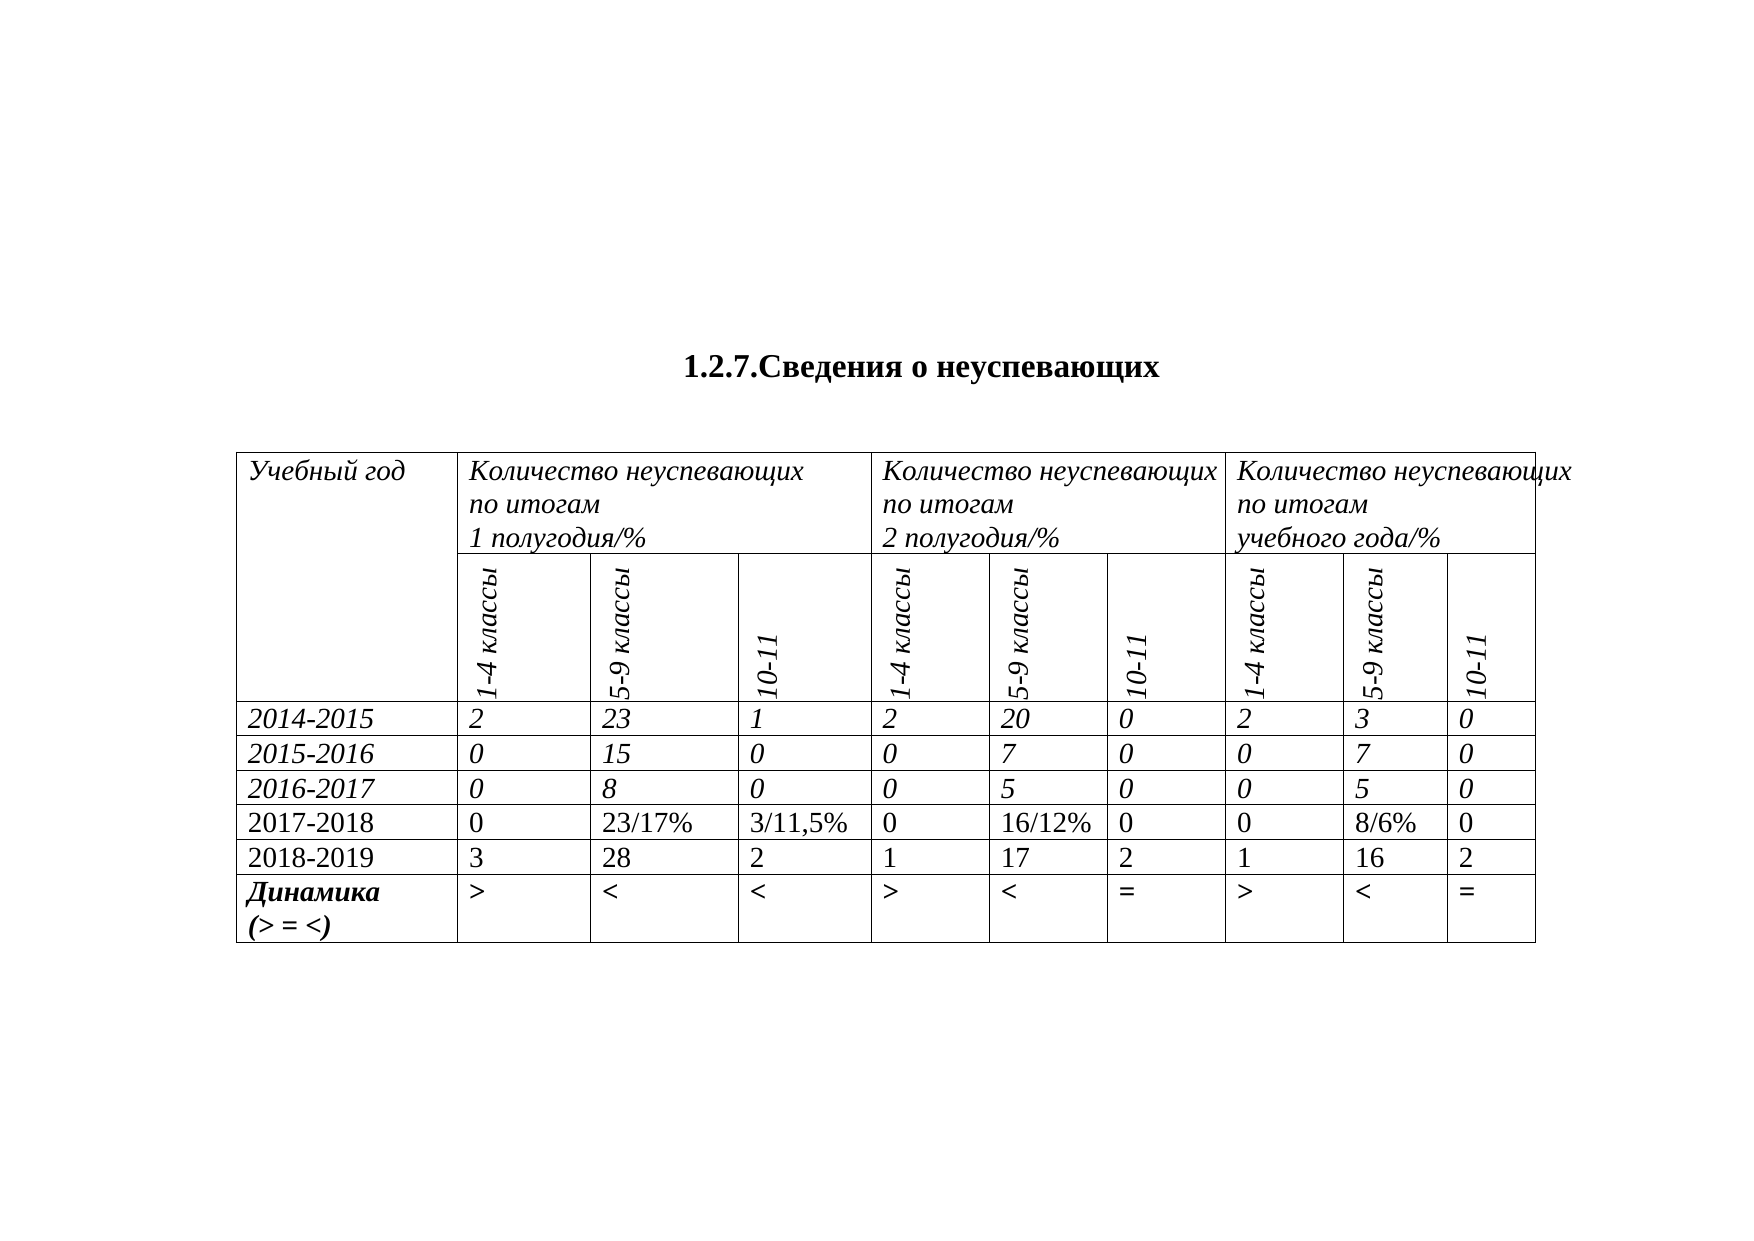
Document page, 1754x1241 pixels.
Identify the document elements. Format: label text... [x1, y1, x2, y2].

table_cell 23 [591, 702, 738, 735]
table_cell 0 [872, 805, 989, 839]
table_cell 5-9 классы [1344, 554, 1447, 701]
table_cell 1-4 классы [1226, 554, 1343, 701]
table_cell 23/17% [591, 805, 738, 839]
table_header Количество неуспевающих по итогам 2 полугодия/% [872, 453, 1225, 553]
table_cell 28 [591, 840, 738, 873]
table_cell < [739, 875, 871, 942]
table_cell 0 [1108, 771, 1225, 804]
table_cell 0 [1226, 736, 1343, 770]
table_cell 0 [458, 736, 590, 770]
table_cell 0 [739, 736, 871, 770]
table_cell 0 [1226, 805, 1343, 839]
table_cell 0 [872, 771, 989, 804]
table_cell 2 [1448, 840, 1535, 873]
table_cell 0 [1448, 805, 1535, 839]
table_cell 2015-2016 [237, 736, 457, 770]
table_cell 1 [872, 840, 989, 873]
table_cell 1-4 классы [872, 554, 989, 701]
table_cell 5 [1344, 771, 1447, 804]
table_cell < [990, 875, 1107, 942]
table_cell 2016-2017 [237, 771, 457, 804]
table_cell 0 [1108, 702, 1225, 735]
table_cell 3/11,5% [739, 805, 871, 839]
table_cell 2 [1108, 840, 1225, 873]
table_cell 8/6% [1344, 805, 1447, 839]
table_cell < [591, 875, 738, 942]
table_cell 0 [1226, 771, 1343, 804]
table_cell 1-4 классы [458, 554, 590, 701]
table_cell > [458, 875, 590, 942]
table_cell 0 [458, 805, 590, 839]
table_cell 16/12% [990, 805, 1107, 839]
table_cell 2017-2018 [237, 805, 457, 839]
table_cell 15 [591, 736, 738, 770]
table_cell 3 [458, 840, 590, 873]
text 1.2.7.Сведения о неуспевающих [44, 346, 1754, 384]
table_cell 0 [1448, 736, 1535, 770]
table_cell 2018-2019 [237, 840, 457, 873]
table_cell 7 [990, 736, 1107, 770]
table_cell 7 [1344, 736, 1447, 770]
table_cell 0 [1448, 702, 1535, 735]
table_cell 8 [591, 771, 738, 804]
table_cell 3 [1344, 702, 1447, 735]
table_cell = [1448, 875, 1535, 942]
table_cell 0 [458, 771, 590, 804]
table_cell 10-11 классы [1108, 554, 1225, 701]
table_cell 1 [1226, 840, 1343, 873]
table_cell 0 [872, 736, 989, 770]
table_cell 2014-2015 [237, 702, 457, 735]
table_cell 5-9 классы [990, 554, 1107, 701]
table_cell 0 [1448, 771, 1535, 804]
table_cell > [1226, 875, 1343, 942]
table_cell 0 [1108, 805, 1225, 839]
table_cell = [1108, 875, 1225, 942]
table_header Количество неуспевающих по итогам 1 полугодия/% [458, 453, 871, 553]
table_header Учебный год [237, 453, 457, 701]
table_cell 0 [1108, 736, 1225, 770]
table_cell 1 [739, 702, 871, 735]
table_cell 0 [739, 771, 871, 804]
table_cell 2 [872, 702, 989, 735]
table_cell 2 [458, 702, 590, 735]
table_cell 10-11 классы [739, 554, 871, 701]
table_cell 5-9 классы [591, 554, 738, 701]
table_cell < [1344, 875, 1447, 942]
table_header Количество неуспевающих по итогам учебного года/% [1226, 453, 1535, 553]
table_cell 5 [990, 771, 1107, 804]
table_cell 2 [739, 840, 871, 873]
table_cell 16 [1344, 840, 1447, 873]
table_cell 17 [990, 840, 1107, 873]
table_cell 20 [990, 702, 1107, 735]
table_cell Динамика (> = <) [237, 875, 457, 942]
table_cell 10-11 классы [1448, 554, 1535, 701]
table_cell > [872, 875, 989, 942]
table_cell 2 [1226, 702, 1343, 735]
